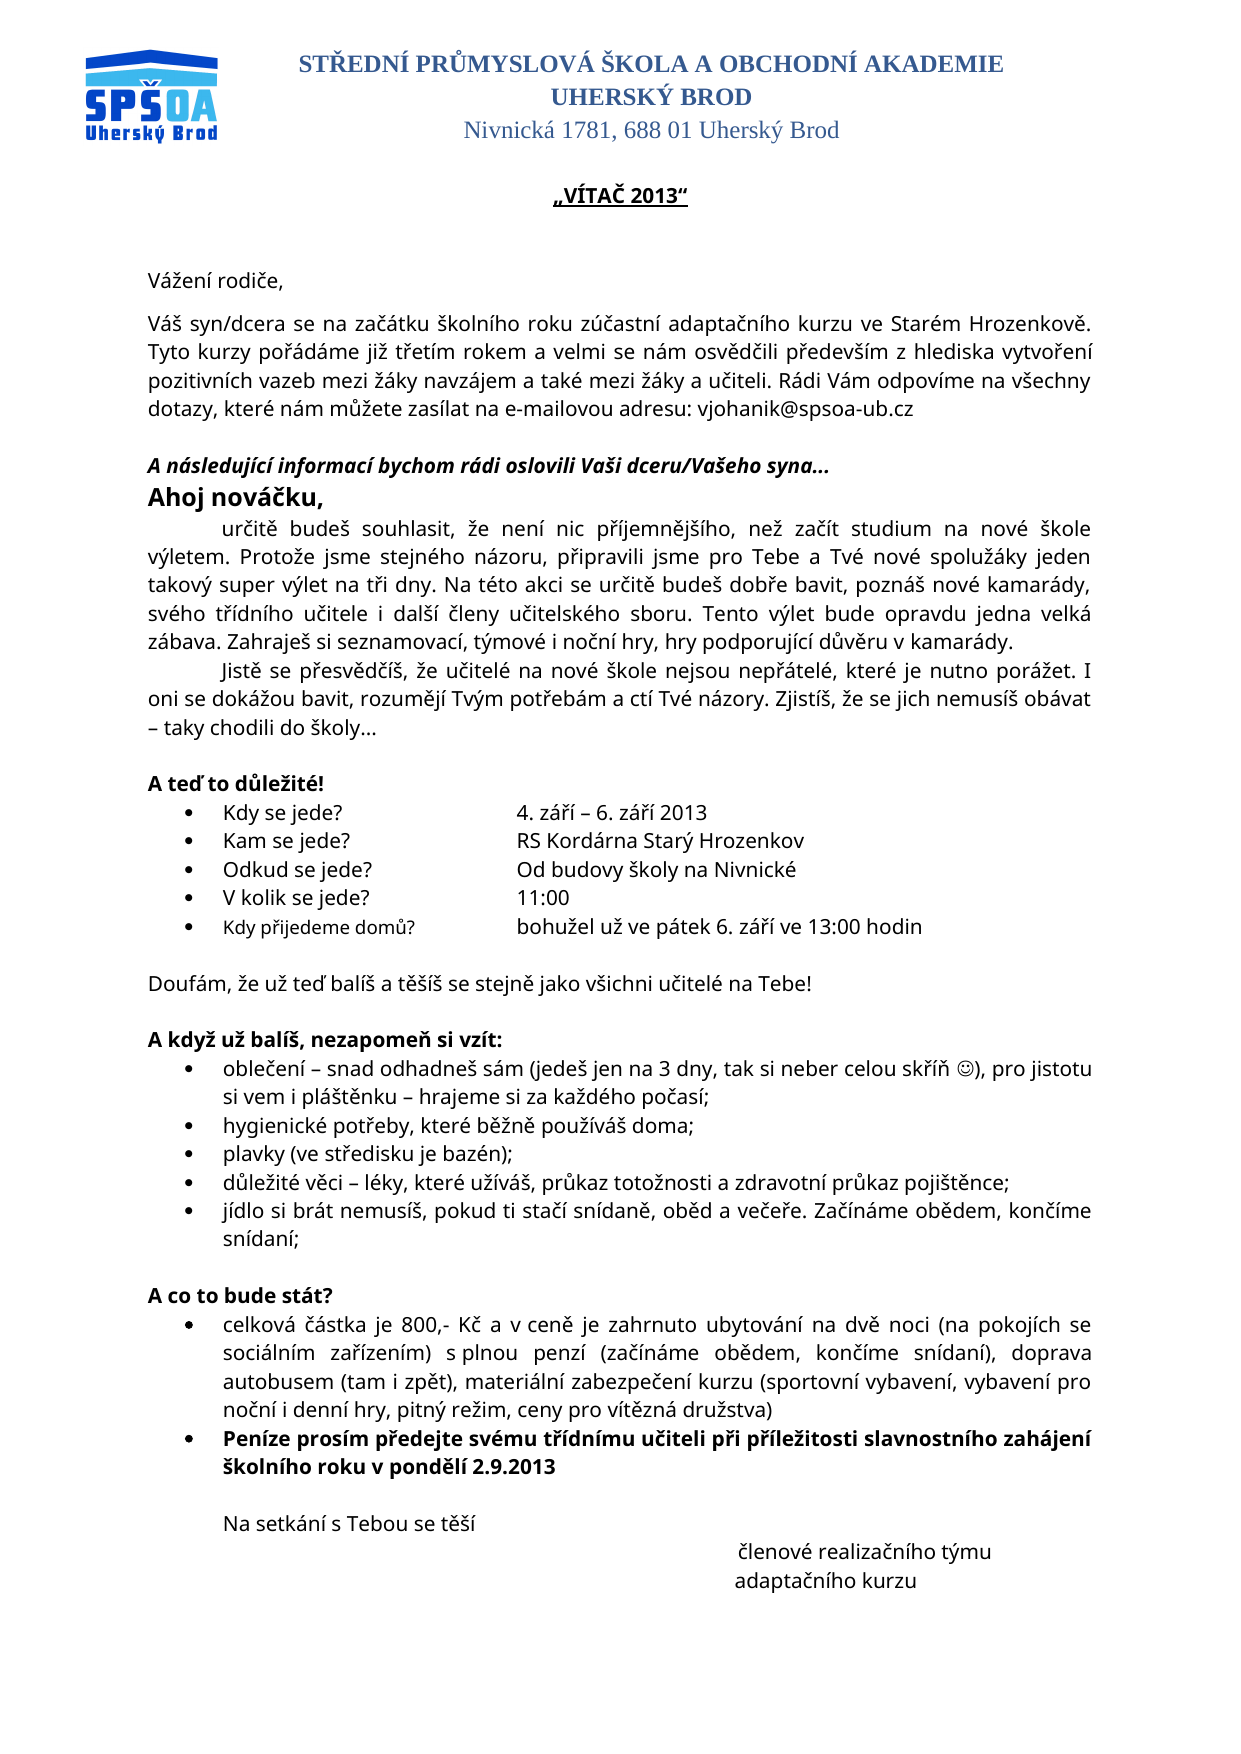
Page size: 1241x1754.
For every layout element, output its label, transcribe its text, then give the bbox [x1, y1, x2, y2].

text A co to bude stát? [148, 1281, 1093, 1310]
list celková částka je 800,- Kč a v ceně je zahrnuto ubytování na dvě noci (na pokojích se sociálním zařízením) s plnou penzí (začínáme obědem, končíme snídaní), doprava autobusem (tam i zpět), materiální zabezpečení kurzu (sportovní vybavení, vybavení pro noční i denní hry, pitný režim, ceny pro vítězná družstva) [185, 1310, 1093, 1424]
list hygienické potřeby, které běžně používáš doma; [185, 1111, 1093, 1139]
text „VÍTAČ 2013“ [148, 181, 1093, 209]
list Odkud se jede? Od budovy školy na Nivnické [185, 855, 1093, 883]
list Peníze prosím předejte svému třídnímu učiteli při příležitosti slavnostního zahájení školního roku v pondělí 2.9.2013 [185, 1424, 1093, 1481]
text Váš syn/dcera se na začátku školního roku zúčastní adaptačního kurzu ve Starém Hrozenkově. Tyto kurzy pořádáme již třetím rokem a velmi se nám osvědčili především z hlediska vytvoření pozitivních vazeb mezi žáky navzájem a také mezi žáky a učiteli. Rádi Vám odpovíme na všechny dotazy, které nám můžete zasílat na e-mailovou adresu: vjohanik@spsoa-ub.cz [148, 309, 1093, 423]
text A následující informací bychom rádi oslovili Vaši dceru/Vašeho syna... [148, 451, 1093, 479]
text určitě budeš souhlasit, že není nic příjemnějšího, než začít studium na nové škole výletem. Protože jsme stejného názoru, připravili jsme pro Tebe a Tvé nové spolužáky jeden takový super výlet na tři dny. Na této akci se určitě budeš dobře bavit, poznáš nové kamarády, svého třídního učitele i další členy učitelského sboru. Tento výlet bude opravdu jedna velká zábava. Zahraješ si seznamovací, týmové i noční hry, hry podporující důvěru v kamarády. [148, 514, 1093, 656]
text Ahoj nováčku, [148, 479, 1093, 514]
list důležité věci – léky, které užíváš, průkaz totožnosti a zdravotní průkaz pojištěnce; [185, 1168, 1093, 1196]
list V kolik se jede? 11:00 [185, 883, 1093, 912]
text Doufám, že už teď balíš a těšíš se stejně jako všichni učitelé na Tebe! [148, 969, 1093, 997]
text Jistě se přesvědčíš, že učitelé na nové škole nejsou nepřátelé, které je nutno porážet. I oni se dokážou bavit, rozumějí Tvým potřebám a ctí Tvé názory. Zjistíš, že se jich nemusíš obávat – taky chodili do školy... [148, 656, 1093, 741]
list oblečení – snad odhadneš sám (jedeš jen na 3 dny, tak si neber celou skříň ), pro jistotu si vem i pláštěnku – hrajeme si za každého počasí; [185, 1054, 1093, 1111]
text Vážení rodiče, [148, 266, 1093, 295]
list plavky (ve středisku je bazén); [185, 1139, 1093, 1168]
list Kam se jede? RS Kordárna Starý Hrozenkov [185, 826, 1093, 855]
text A když už balíš, nezapomeň si vzít: [148, 1026, 1093, 1054]
text Na setkání s Tebou se těší [223, 1509, 1093, 1537]
list Kdy se jede? 4. září – 6. září 2013 [185, 798, 1093, 826]
list jídlo si brát nemusíš, pokud ti stačí snídaně, oběd a večeře. Začínáme obědem, končíme snídaní; [185, 1196, 1093, 1253]
picture [83, 47, 219, 146]
text A teď to důležité! [148, 769, 1093, 798]
text adaptačního kurzu [148, 1566, 1093, 1594]
text členové realizačního týmu [148, 1537, 1093, 1566]
list Kdy přijedeme domů? bohužel už ve pátek 6. září ve 13:00 hodin [185, 912, 1093, 940]
